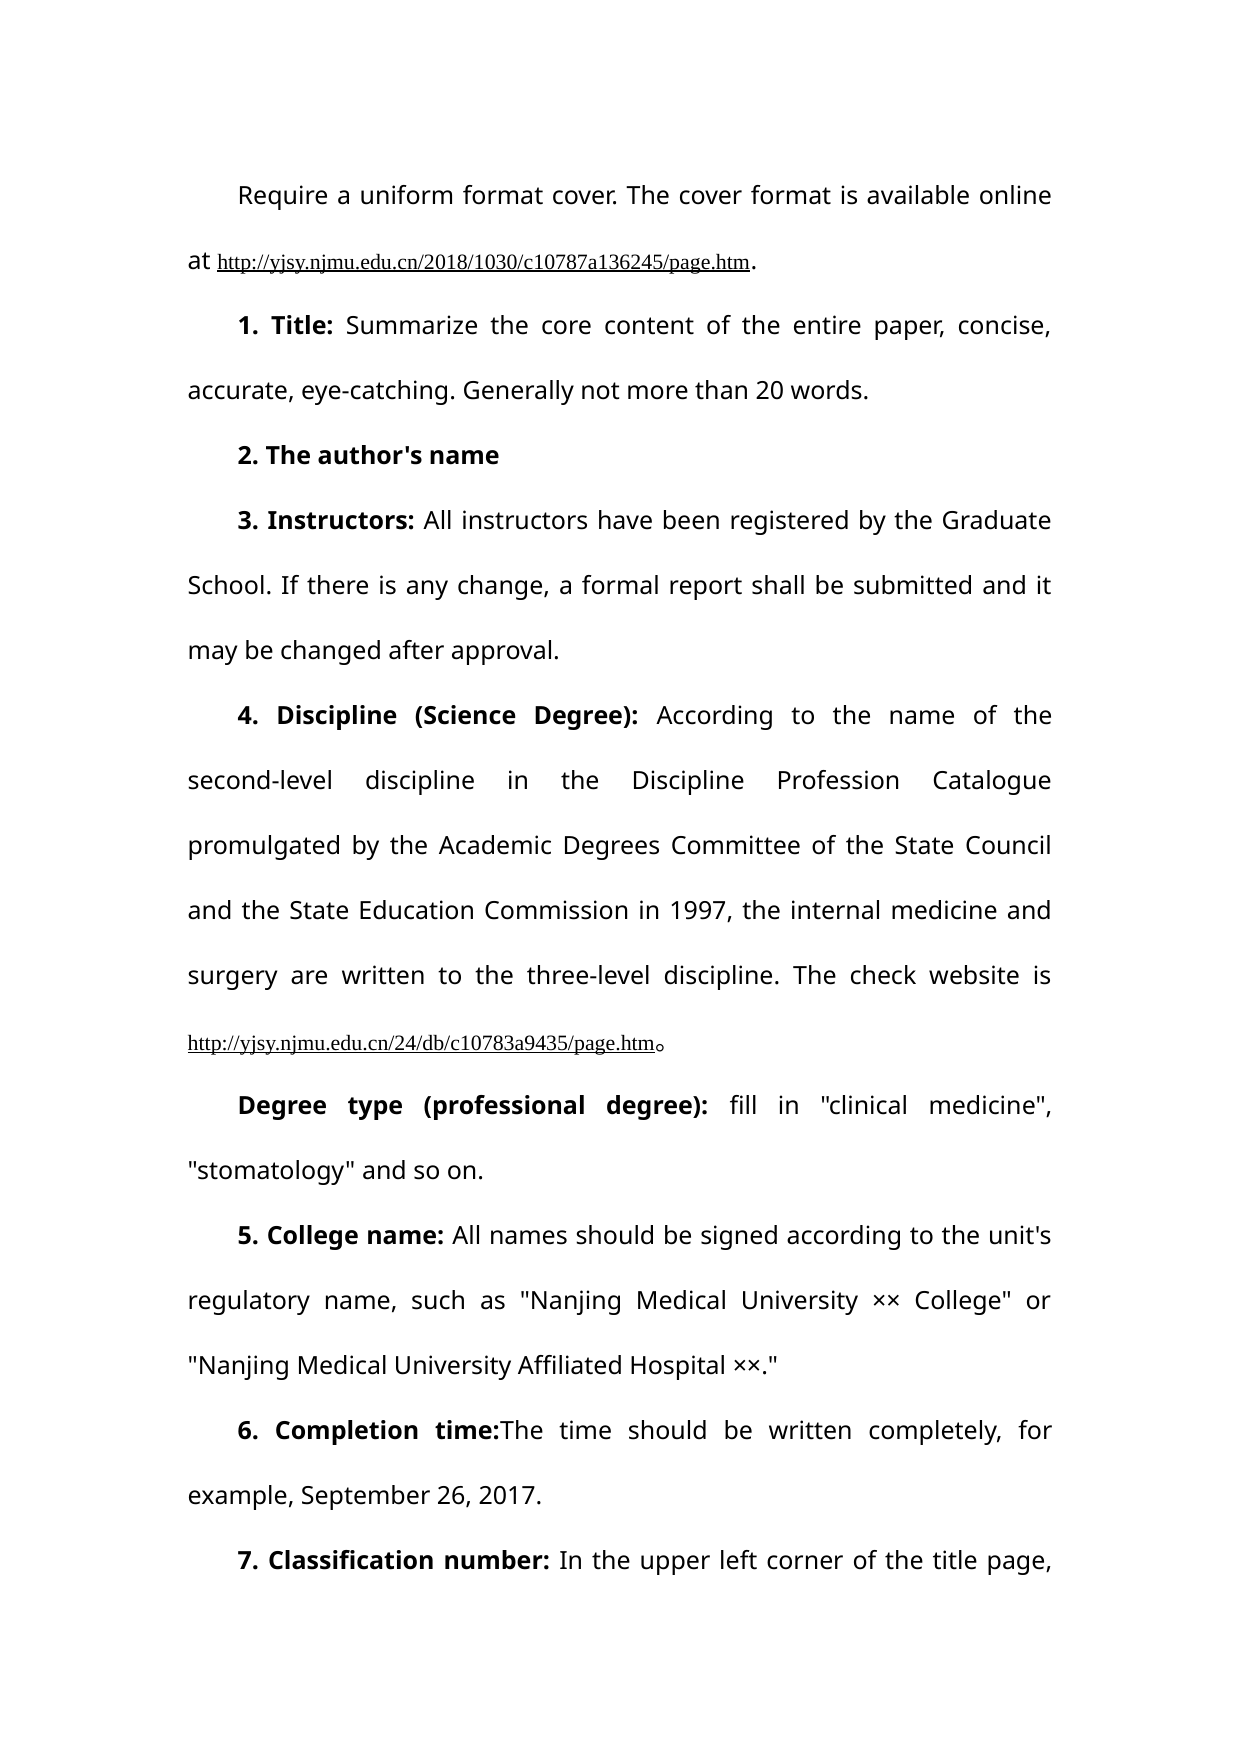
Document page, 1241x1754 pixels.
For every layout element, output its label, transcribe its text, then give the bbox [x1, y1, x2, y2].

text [187, 1527, 1053, 1592]
text 5. College name: All names should be signed according to the unit's regulatory name, such as "Nanjing Medical University ×× College" or "Nanjing Medical University Affiliated Hospital ××." [187, 1202, 1053, 1397]
text 6. Completion time:The time should be written completely, for example, September 26, 2017. [187, 1397, 1053, 1527]
text 2. The author's name [187, 422, 1053, 487]
text Require a uniform format cover. The cover format is available online at http://yjsy.njmu.edu.cn/2018/1030/c10787a136245/page.htm. [187, 162, 1053, 292]
text 3. Instructors: All instructors have been registered by the Graduate School. If there is any change, a formal report shall be submitted and it may be changed after approval. [187, 487, 1053, 682]
text 1. Title: Summarize the core content of the entire paper, concise, accurate, eye-catching. Generally not more than 20 words. [187, 292, 1053, 422]
text 4. Discipline (Science Degree): According to the name of the second-level discipline in the Discipline Profession Catalogue promulgated by the Academic Degrees Committee of the State Council and the State Education Commission in 1997, the internal medicine and surgery are written to the three-level discipline. The check website is http://yjsy.njmu.edu.cn/24/db/c10783a9435/page.htm。 [187, 682, 1053, 1072]
text Degree type (professional degree): fill in "clinical medicine", "stomatology" and so on. [187, 1072, 1053, 1202]
